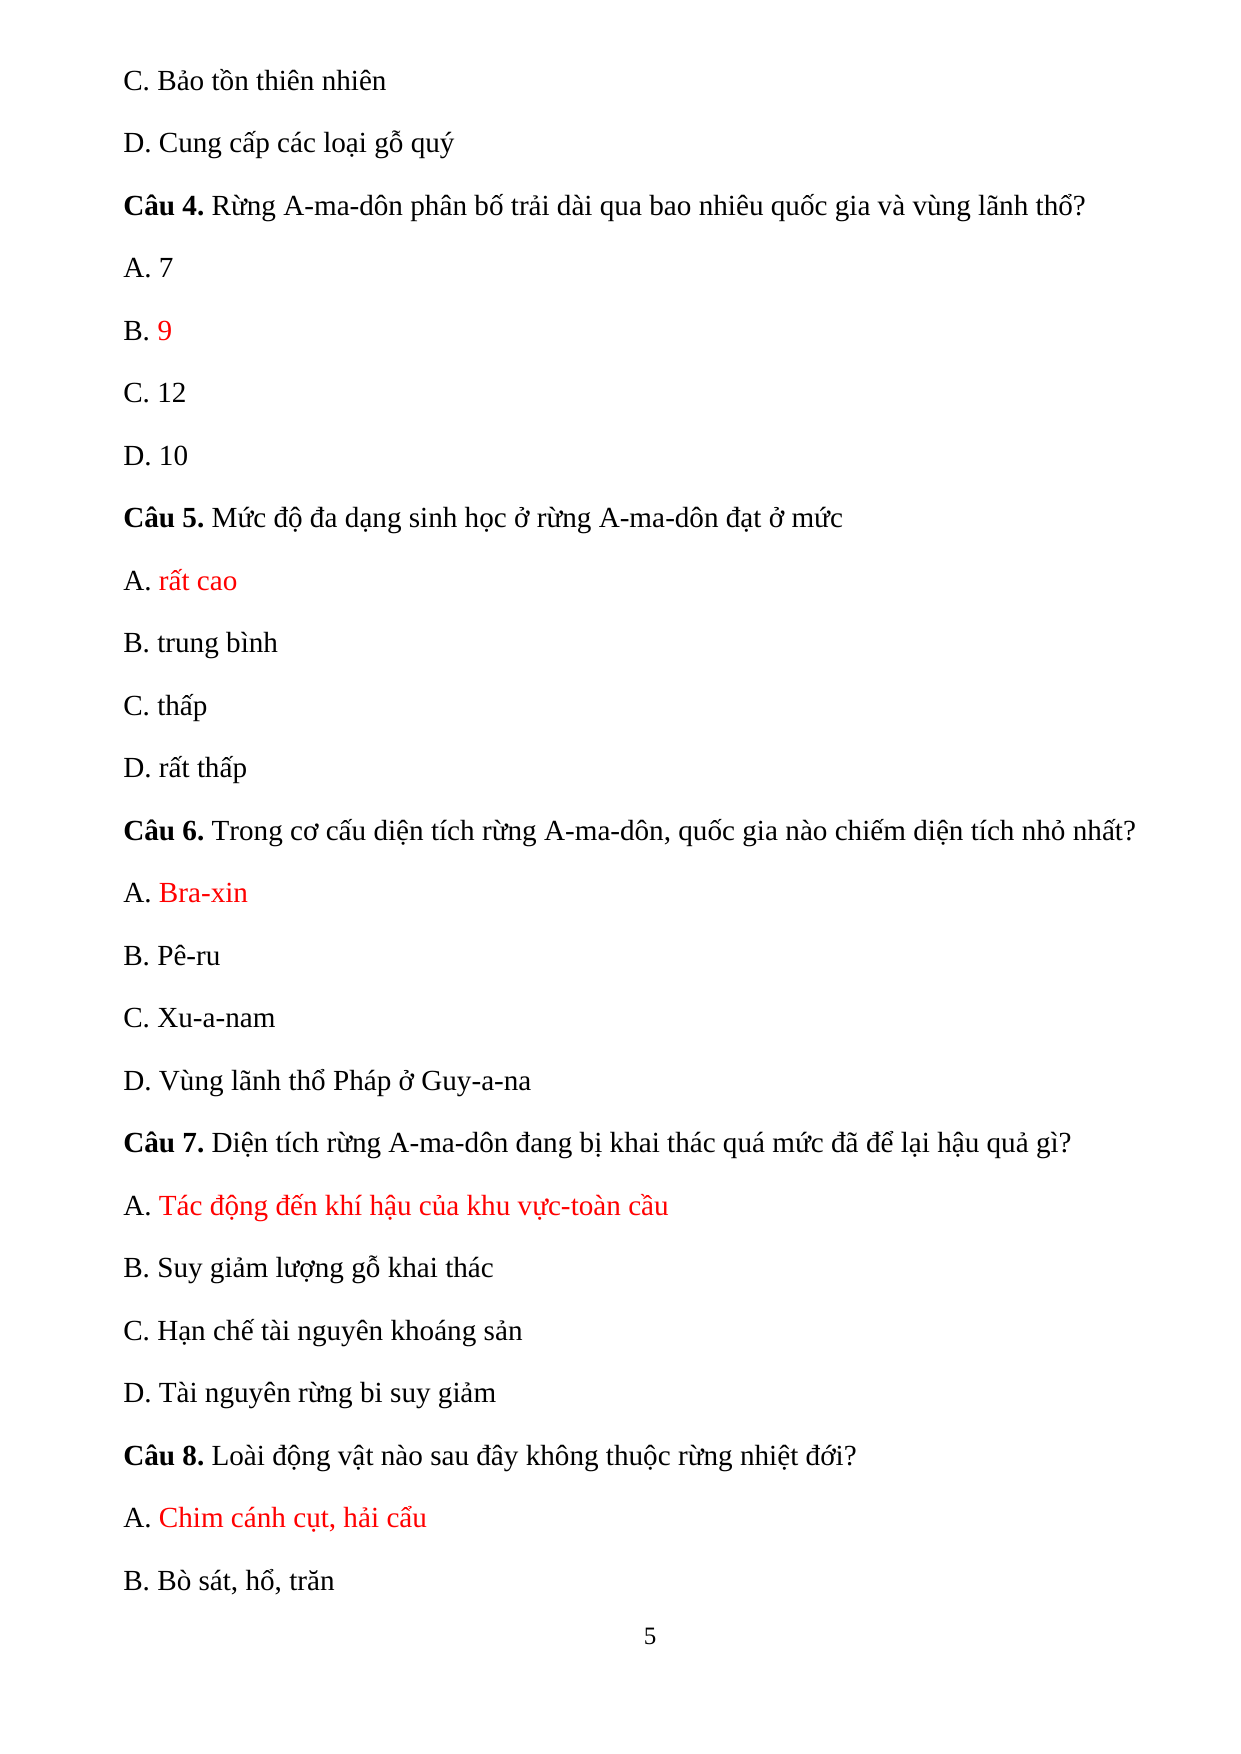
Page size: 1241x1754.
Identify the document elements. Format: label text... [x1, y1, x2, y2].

text D. Vùng lãnh thổ Pháp ở Guy-a-na [123, 1059, 1176, 1097]
text Câu 5. Mức độ đa dạng sinh học ở rừng A-ma-dôn đạt ở mức [123, 497, 1176, 534]
text A. Bra-xin [123, 872, 1176, 909]
text B. Bò sát, hổ, trăn [123, 1559, 1176, 1597]
text C. thấp [123, 684, 1176, 722]
text C. 12 [123, 372, 1176, 409]
text B. Suy giảm lượng gỗ khai thác [123, 1247, 1176, 1284]
text Câu 6. Trong cơ cấu diện tích rừng A-ma-dôn, quốc gia nào chiếm diện tích nhỏ nhất? [123, 809, 1176, 847]
text A. rất cao [123, 559, 1176, 597]
text Câu 7. Diện tích rừng A-ma-dôn đang bị khai thác quá mức đã để lại hậu quả gì? [123, 1122, 1176, 1159]
text C. Xu-a-nam [123, 997, 1176, 1034]
text B. Pê-ru [123, 934, 1176, 972]
text A. Chim cánh cụt, hải cẩu [123, 1497, 1176, 1534]
text C. Hạn chế tài nguyên khoáng sản [123, 1309, 1176, 1347]
text B. trung bình [123, 622, 1176, 659]
text A. 7 [123, 247, 1176, 284]
text D. Cung cấp các loại gỗ quý [123, 122, 1176, 159]
text D. 10 [123, 434, 1176, 472]
text D. rất thấp [123, 747, 1176, 784]
text A. Tác động đến khí hậu của khu vực-toàn cầu [123, 1184, 1176, 1222]
text Câu 4. Rừng A-ma-dôn phân bố trải dài qua bao nhiêu quốc gia và vùng lãnh thổ? [123, 184, 1176, 222]
text D. Tài nguyên rừng bi suy giảm [123, 1372, 1176, 1409]
text C. Bảo tồn thiên nhiên [123, 59, 1176, 97]
text Câu 8. Loài động vật nào sau đây không thuộc rừng nhiệt đới? [123, 1434, 1176, 1472]
text B. 9 [123, 309, 1176, 347]
